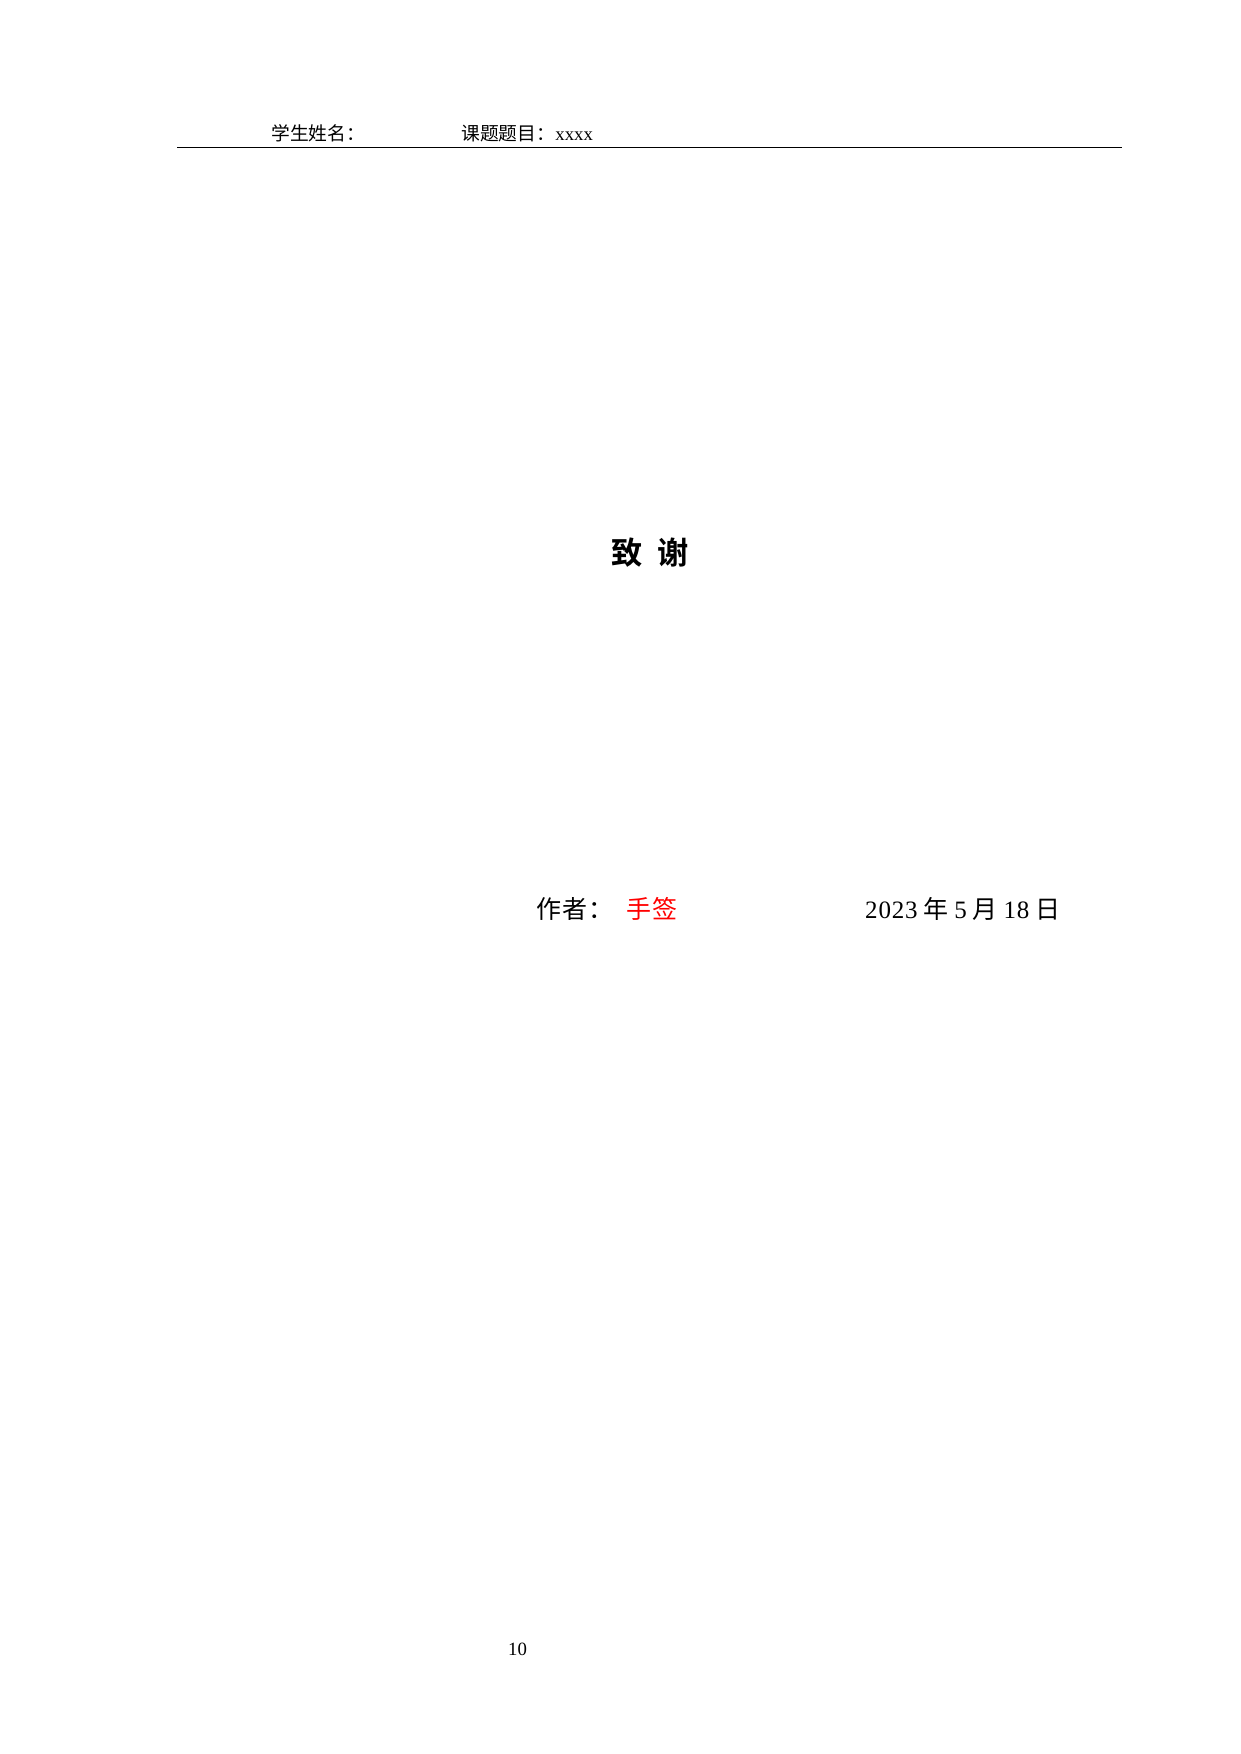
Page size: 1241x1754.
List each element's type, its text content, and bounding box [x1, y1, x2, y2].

text 致 谢 [177, 518, 1122, 583]
text 作者： 手签 2023年5月18日 [202, 876, 1122, 941]
